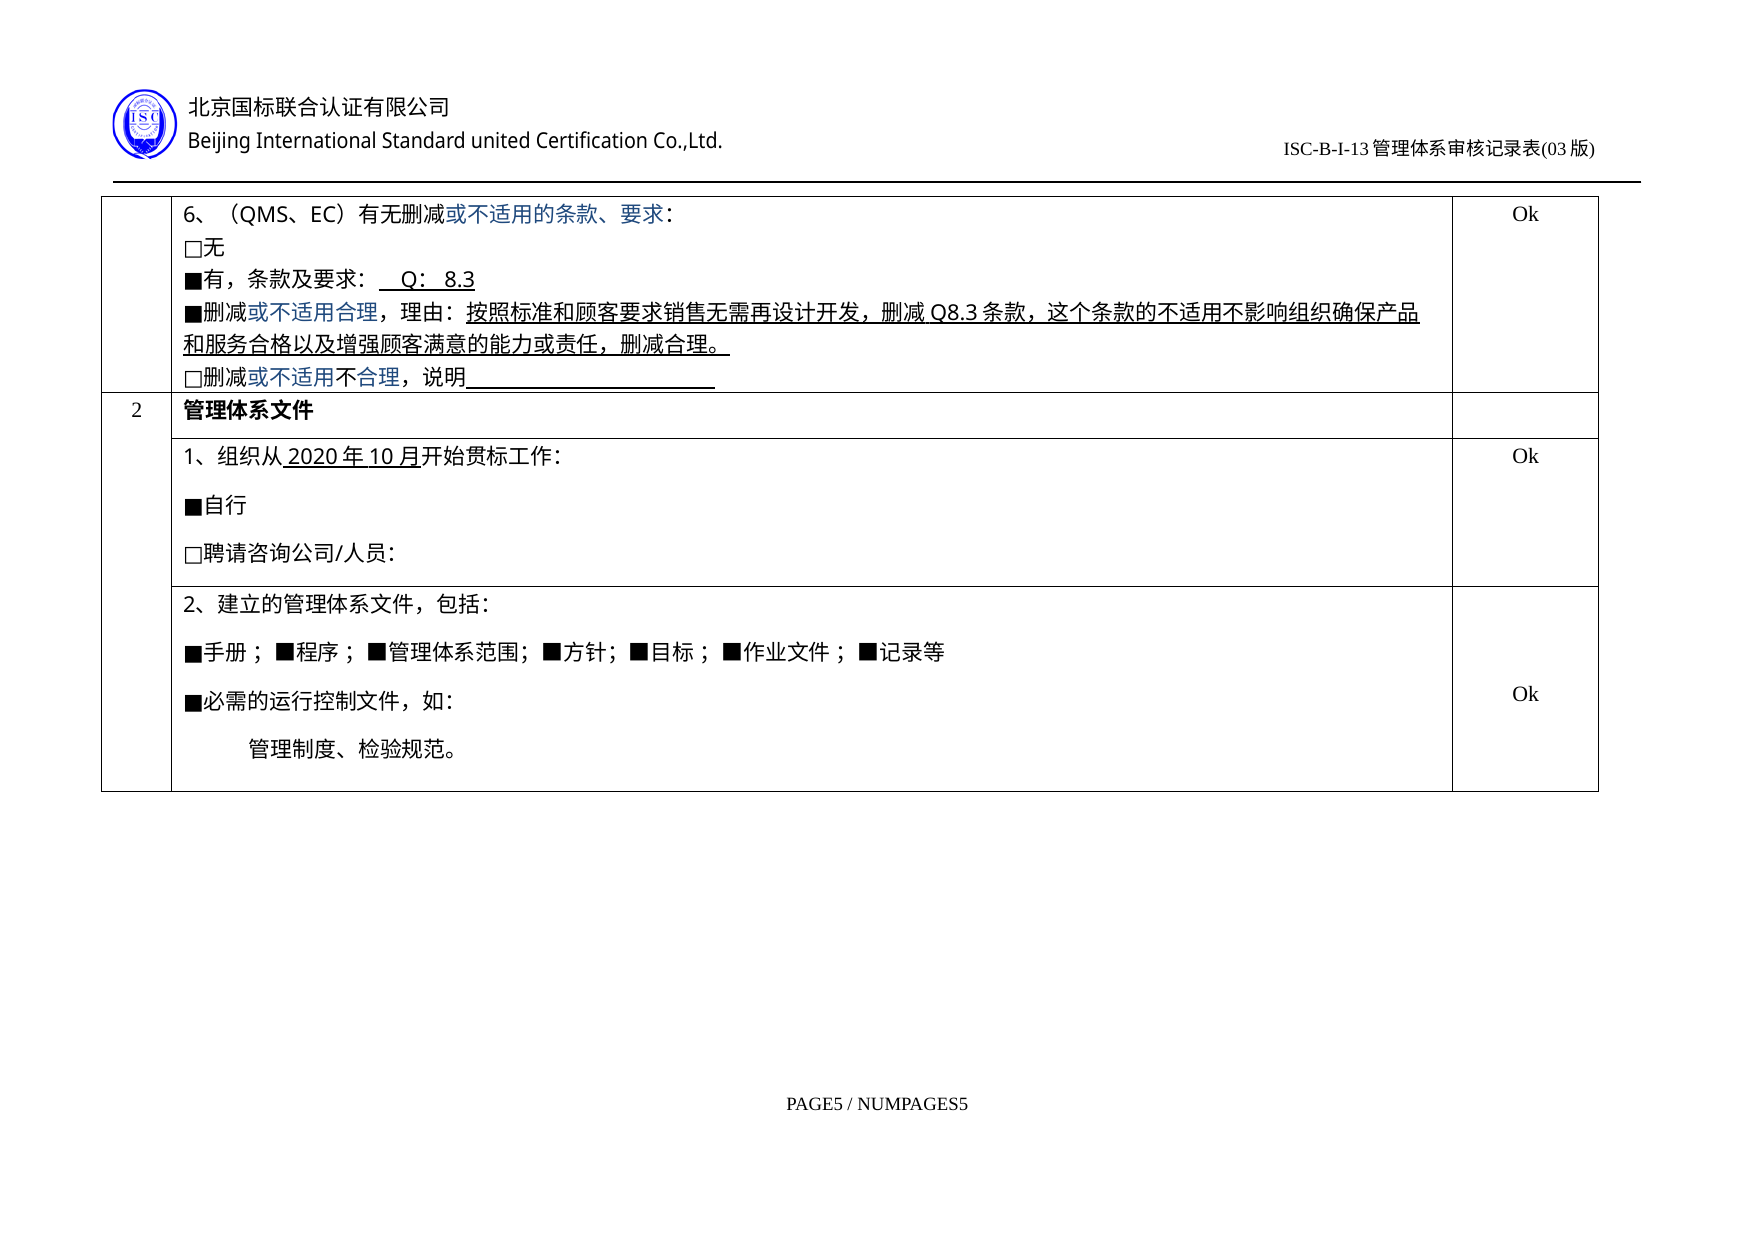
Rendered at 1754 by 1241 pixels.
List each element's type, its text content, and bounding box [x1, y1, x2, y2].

table_cell Ok [1453, 587, 1598, 791]
table_cell Ok [1453, 197, 1598, 392]
table_cell 1、组织从 2020年10 月开始贯标工作： ■自行 □聘请咨询公司/人员： [172, 439, 1452, 586]
table_cell Ok [1453, 439, 1598, 586]
table_cell 6、（QMS、EC）有无删减或不适用的条款、要求： □无 ■有，条款及要求： Q： 8.3 ■删减或不适用合理，理由：按照标准和顾客要求销售无需再设计开发，删减Q8.3条款，这个条款的不适用不影响组织确保产品和服务合格以及增强顾客满意的能力或责任，删减合理。 □删减或不适用不合理，说明 [172, 197, 1452, 392]
table_cell 管理体系文件 [172, 393, 1452, 438]
table_cell [1453, 393, 1598, 438]
picture [112, 89, 180, 158]
table_cell 2、建立的管理体系文件，包括： ■手册 ；■程序 ；■管理体系范围；■方针；■目标 ；■作业文件 ；■记录等 ■必需的运行控制文件，如： 管理制度、检验规范。 [172, 587, 1452, 791]
table_cell 2 [102, 393, 171, 791]
